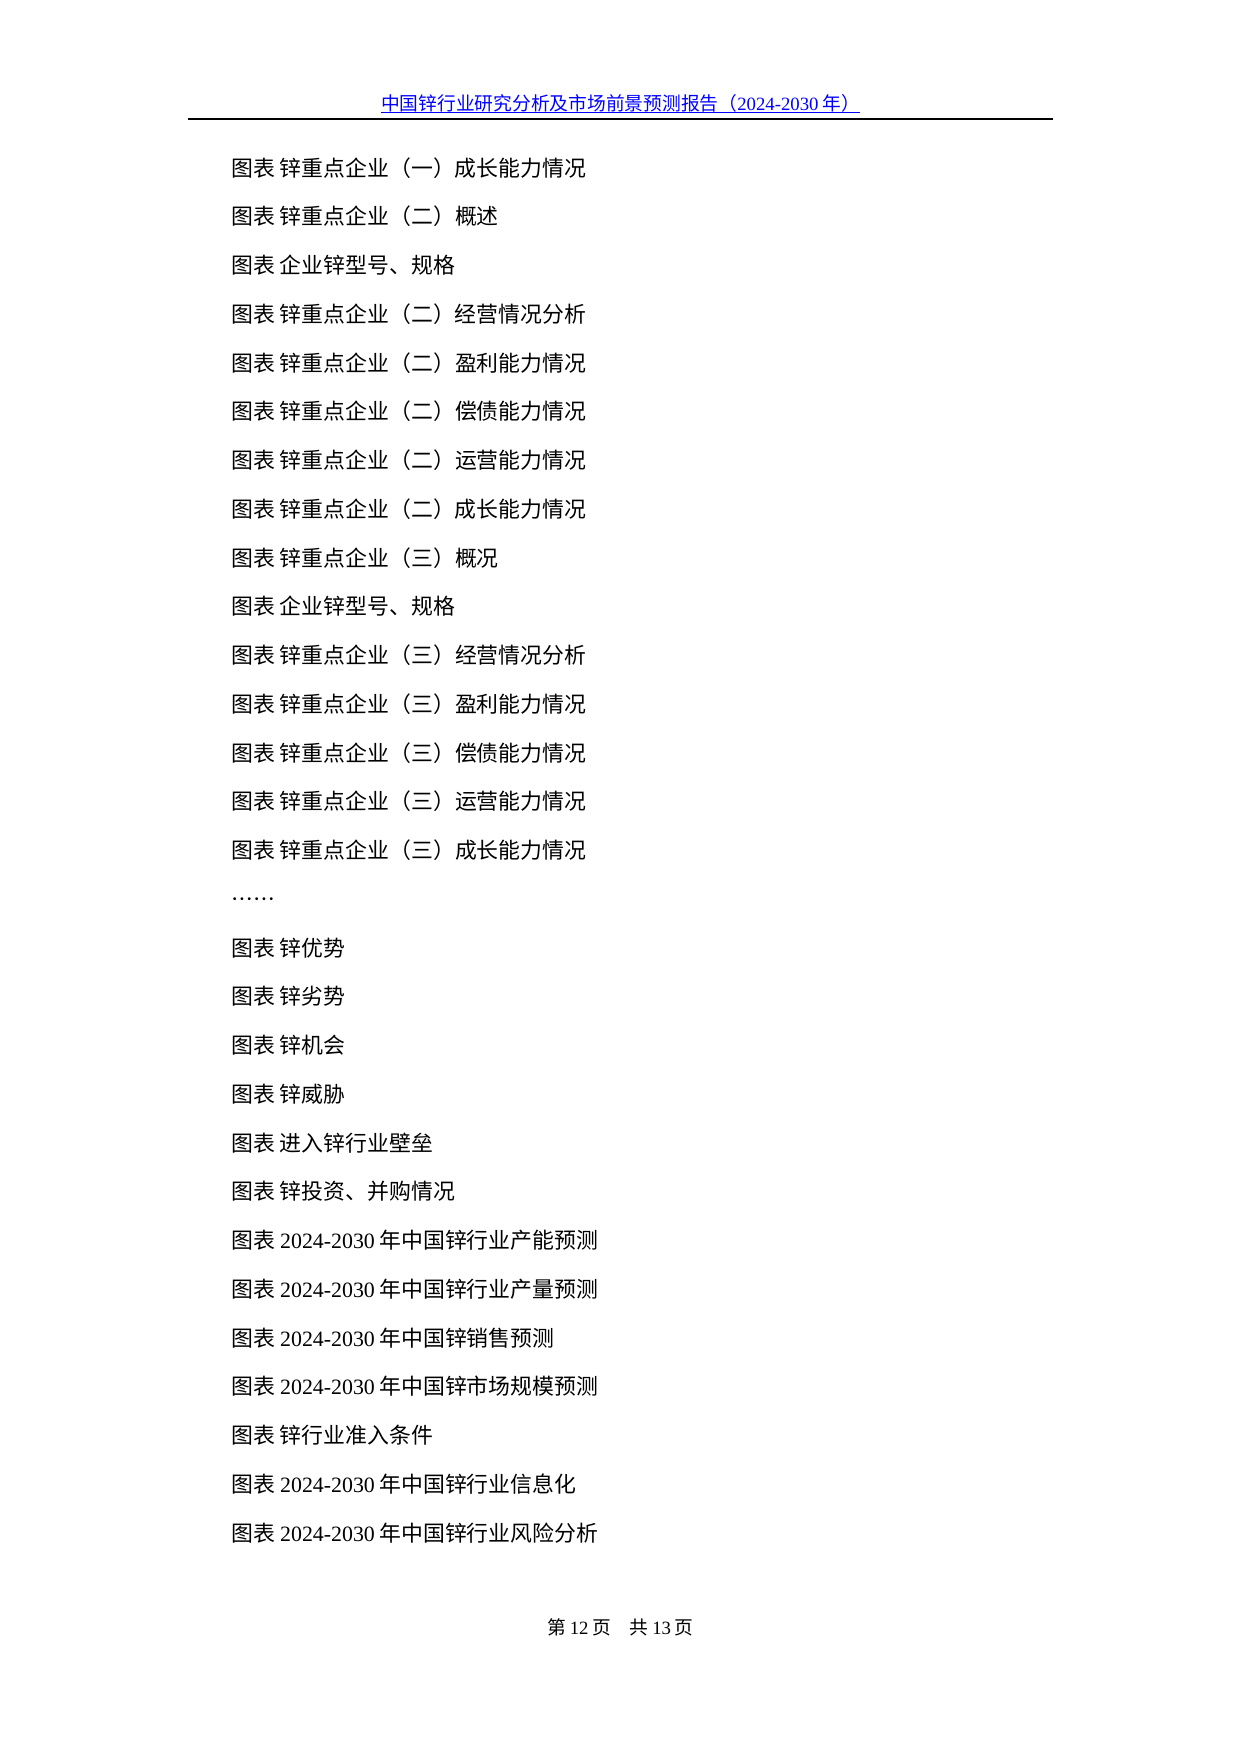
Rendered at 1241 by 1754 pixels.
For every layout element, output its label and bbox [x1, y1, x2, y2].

text [187, 150, 1053, 1548]
